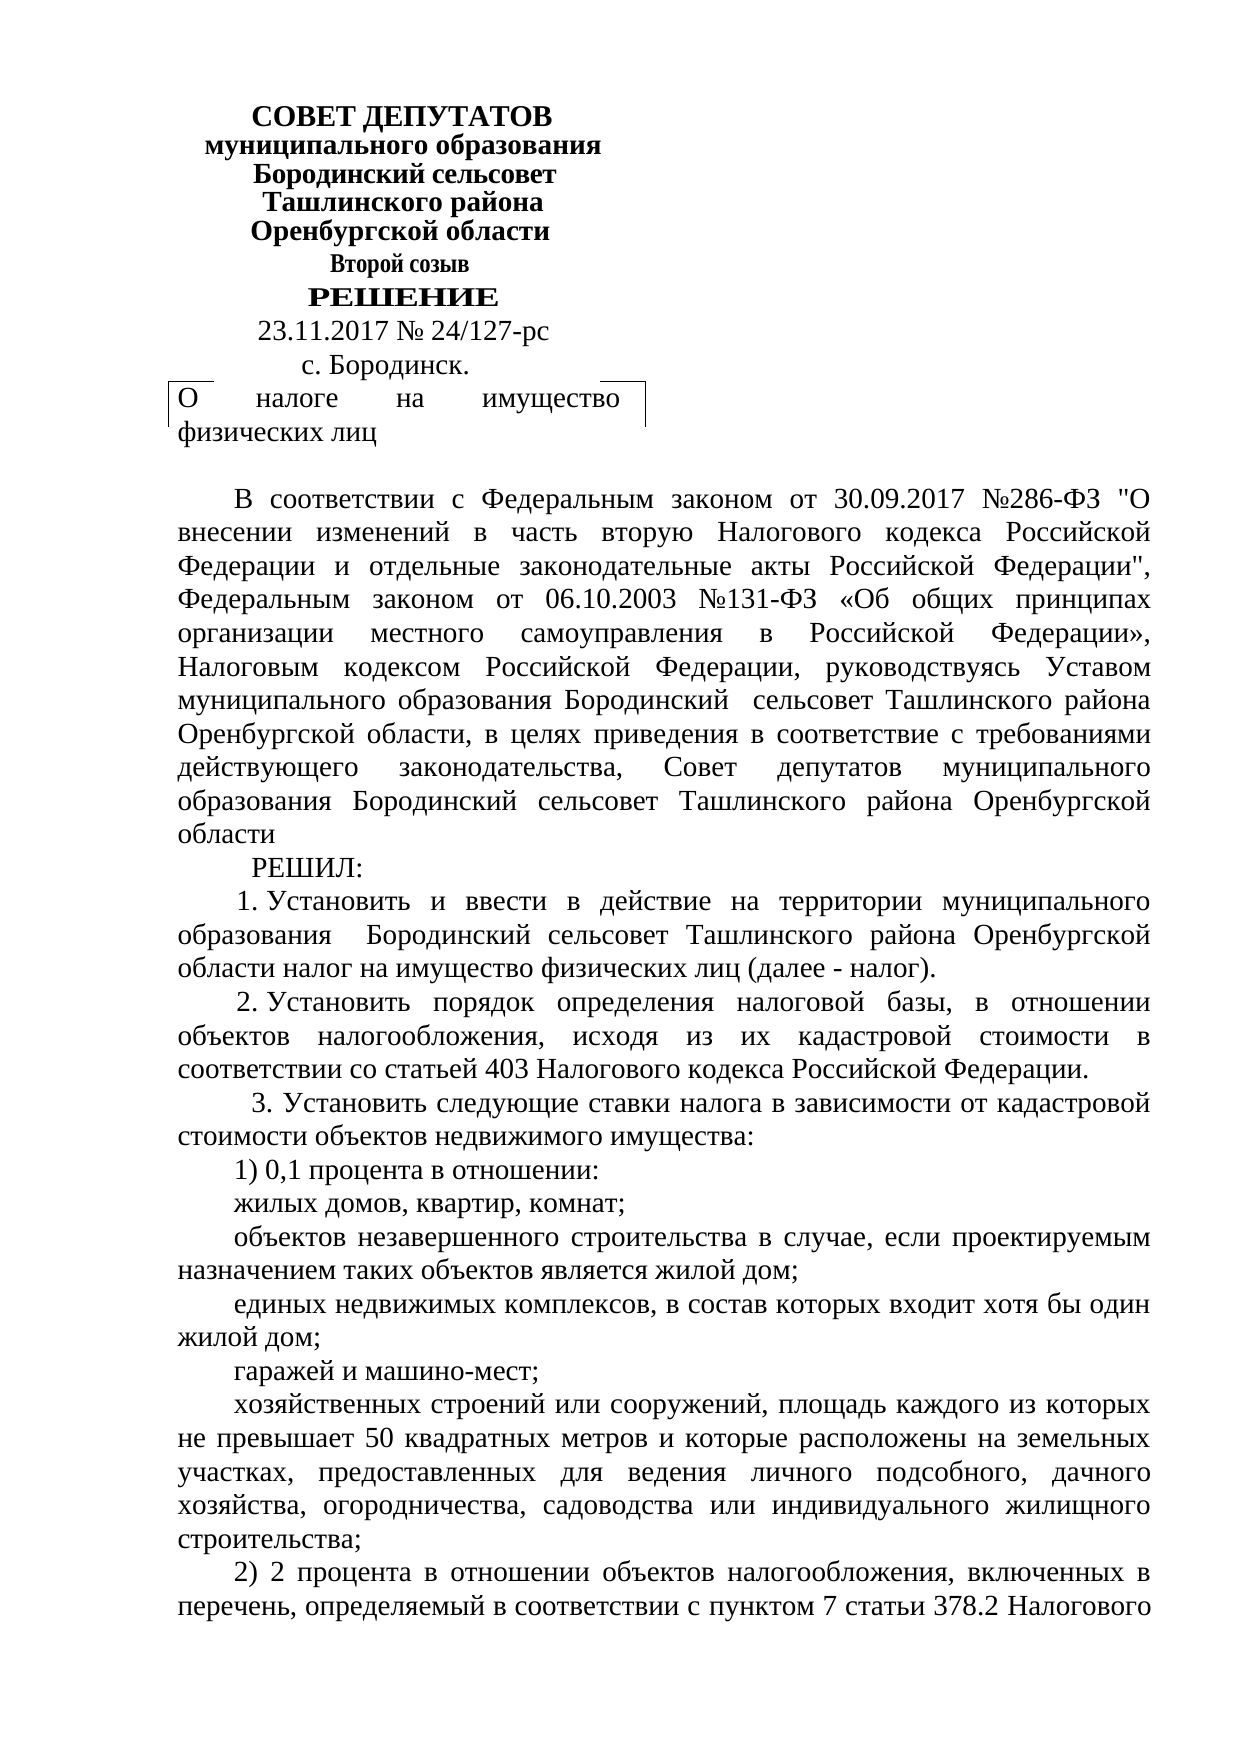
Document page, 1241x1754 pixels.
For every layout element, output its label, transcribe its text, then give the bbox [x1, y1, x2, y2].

text объектов незавершенного строительства в случае, если проектируемым назначением таких объектов является жилой дом; [177, 1219, 1152, 1286]
text О налоге на имущество физических лиц [177, 380, 620, 447]
text Ташлинского района [177, 189, 629, 218]
text РЕШИЛ: [177, 850, 1152, 883]
text В соответствии с Федеральным законом от 30.09.2017 №286-ФЗ "О внесении изменений в часть вторую Налогового кодекса Российской Федерации и отдельные законодательные акты Российской Федерации", Федеральным законом от 06.10.2003 №131-ФЗ «Об общих принципах организации местного самоуправления в Российской Федерации», Налоговым кодексом Российской Федерации, руководствуясь Уставом муниципального образования Бородинский сельсовет Ташлинского района Оренбургской области, в целях приведения в соответствие с требованиями действующего законодательства, Совет депутатов муниципального образования Бородинский сельсовет Ташлинского района Оренбургской области [177, 481, 1152, 850]
text 23.11.2017 № 24/127-рс [177, 313, 1152, 347]
text гаражей и машино-мест; [177, 1353, 1152, 1387]
text Бородинский сельсовет [177, 161, 628, 189]
text муниципального образования [177, 132, 629, 161]
text хозяйственных строений или сооружений, площадь каждого из которых не превышает 50 квадратных метров и которые расположены на земельных участках, предоставленных для ведения личного подсобного, дачного хозяйства, огородничества, садоводства или индивидуального жилищного строительства; [177, 1387, 1152, 1554]
text СОВЕТ ДЕПУТАТОВ [251, 103, 1152, 132]
text Оренбургской области [177, 218, 629, 246]
text жилых домов, квартир, комнат; [177, 1185, 1152, 1219]
list Установить и ввести в действие на территории муниципального образования Бородинский сельсовет Ташлинского района Оренбургской области налог на имущество физических лиц (далее - налог). [177, 883, 1152, 984]
list Установить порядок определения налоговой базы, в отношении объектов налогообложения, исходя из их кадастровой стоимости в соответствии со статьей 403 Налогового кодекса Российской Федерации. [177, 984, 1152, 1085]
text с. Бородинск. [177, 347, 1152, 380]
text 3. Установить следующие ставки налога в зависимости от кадастровой стоимости объектов недвижимого имущества: [177, 1085, 1152, 1152]
text 1) 0,1 процента в отношении: [177, 1152, 1152, 1185]
text Второй созыв РЕШЕНИЕ [307, 246, 528, 313]
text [177, 1554, 1152, 1621]
text единых недвижимых комплексов, в состав которых входит хотя бы один жилой дом; [177, 1286, 1152, 1353]
